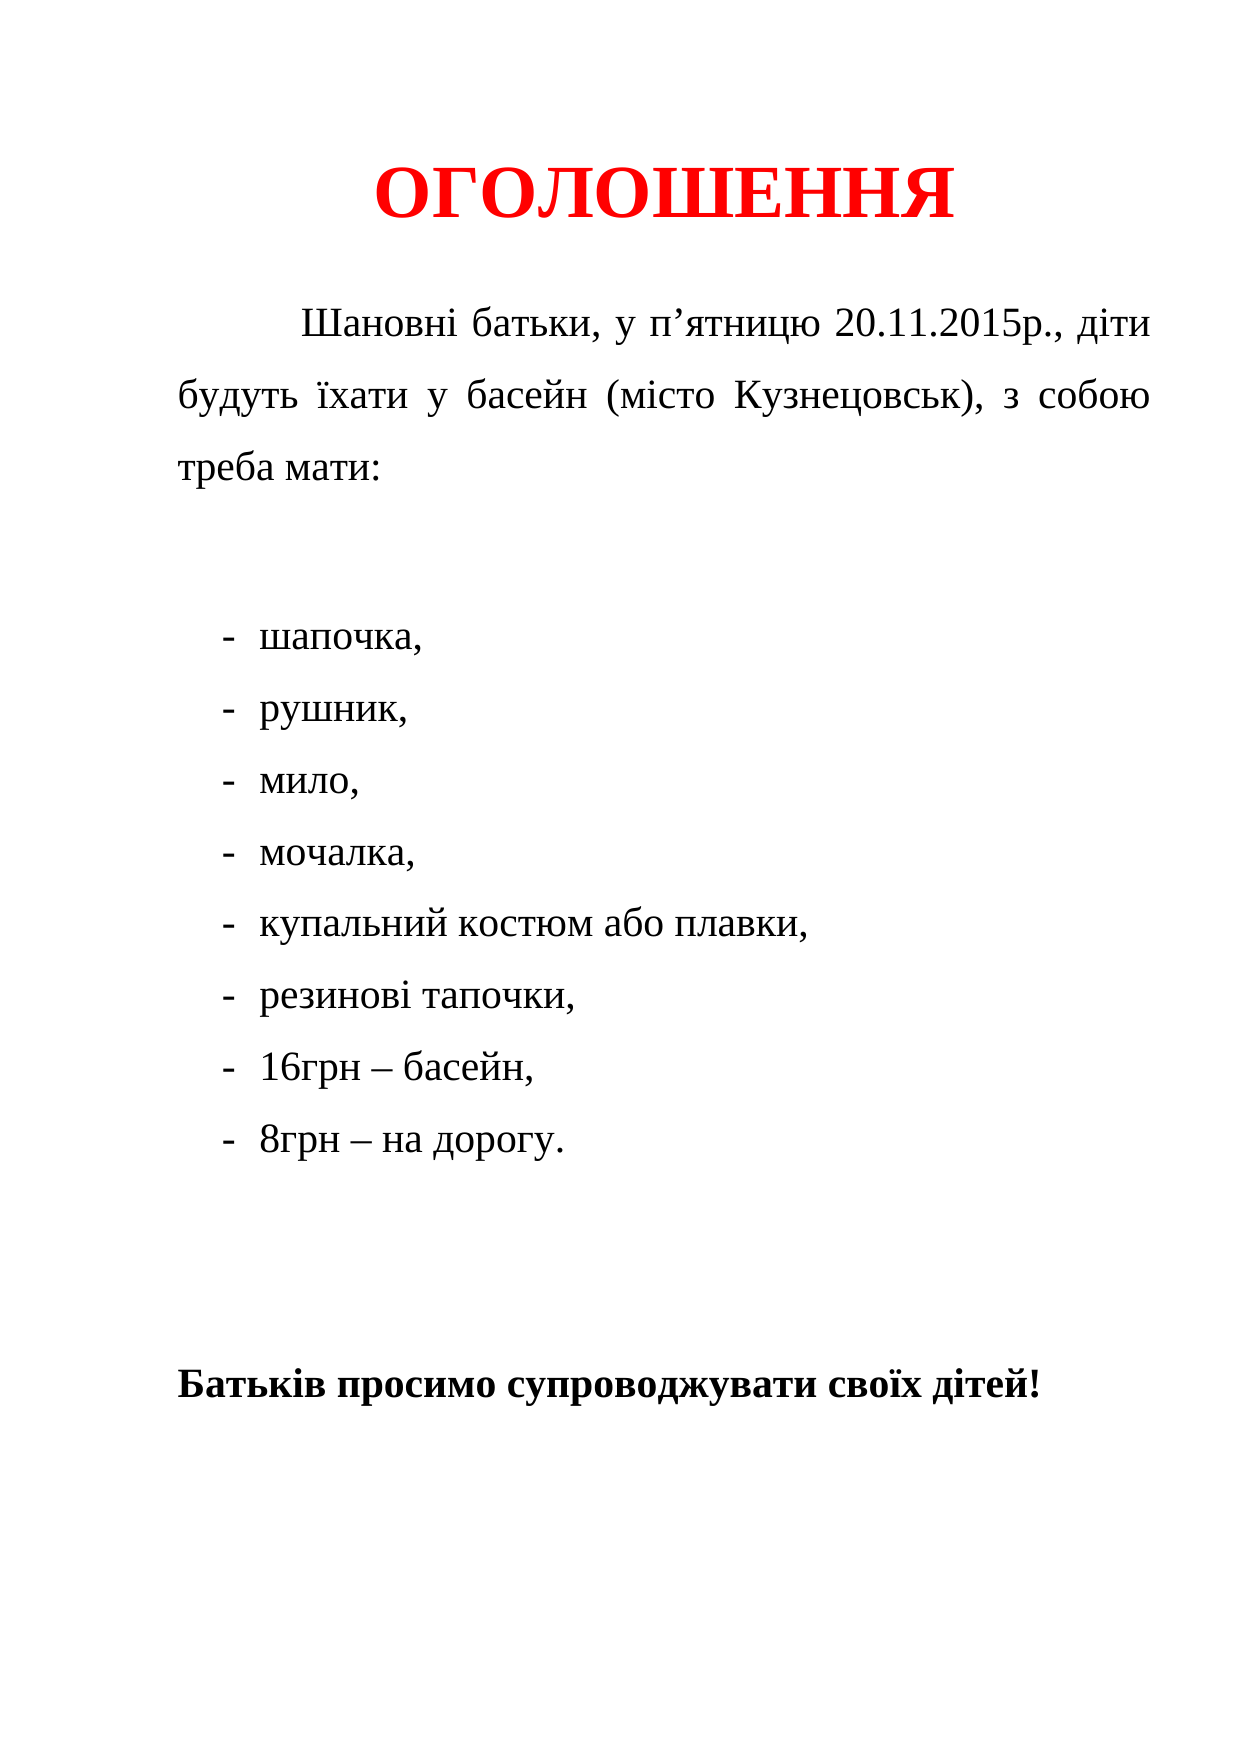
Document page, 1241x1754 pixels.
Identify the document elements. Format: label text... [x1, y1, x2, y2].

list 8грн – на дорогу. [222, 1113, 1152, 1161]
list рушник, [222, 682, 1152, 730]
list купальний костюм або плавки, [222, 898, 1152, 946]
list 16грн – басейн, [222, 1042, 1152, 1089]
list шапочка, [222, 610, 1152, 658]
list мочалка, [222, 826, 1152, 874]
text ОГОЛОШЕННЯ [177, 148, 1152, 234]
list мило, [222, 754, 1152, 802]
text Шановні батьки, у п’ятницю 20.11.2015р., діти будуть їхати у басейн (місто Кузнецовськ), з собою треба мати: [177, 298, 1152, 489]
list резинові тапочки, [222, 970, 1152, 1018]
text Батьків просимо супроводжувати своїх дітей! [177, 1358, 1152, 1406]
